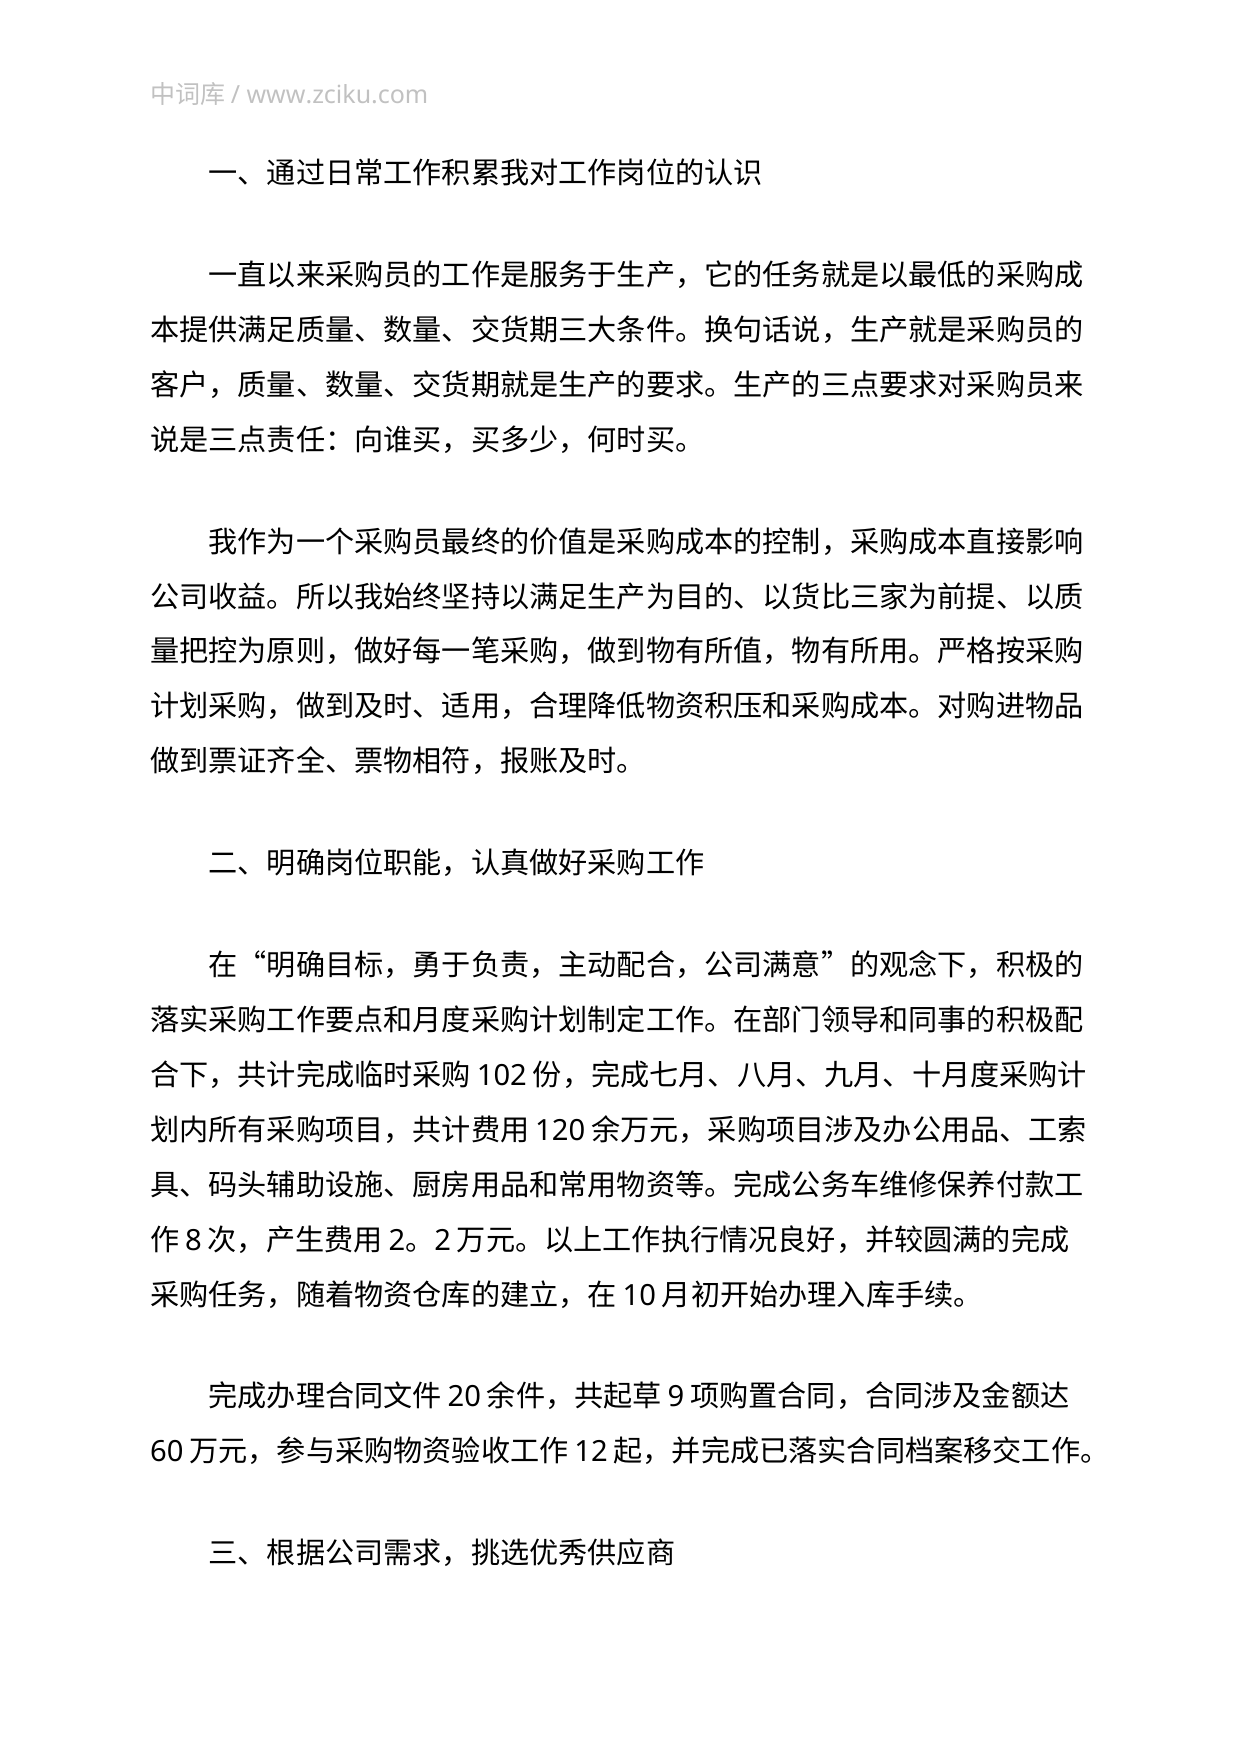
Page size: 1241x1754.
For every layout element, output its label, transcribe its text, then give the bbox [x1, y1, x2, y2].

text 我作为一个采购员最终的价值是采购成本的控制，采购成本直接影响公司收益。所以我始终坚持以满足生产为目的、以货比三家为前提、以质量把控为原则，做好每一笔采购，做到物有所值，物有所用。严格按采购计划采购，做到及时、适用，合理降低物资积压和采购成本。对购进物品做到票证齐全、票物相符，报账及时。 [150, 518, 1090, 780]
text 三、根据公司需求，挑选优秀供应商 [150, 1530, 1090, 1572]
text 二、明确岗位职能，认真做好采购工作 [150, 839, 1090, 882]
text 在“明确目标，勇于负责，主动配合，公司满意”的观念下，积极的落实采购工作要点和月度采购计划制定工作。在部门领导和同事的积极配合下，共计完成临时采购102份，完成七月、八月、九月、十月度采购计划内所有采购项目，共计费用120余万元，采购项目涉及办公用品、工索具、码头辅助设施、厨房用品和常用物资等。完成公务车维修保养付款工作8次，产生费用2。2万元。以上工作执行情况良好，并较圆满的完成采购任务，随着物资仓库的建立，在10月初开始办理入库手续。 [150, 941, 1090, 1313]
text 一、通过日常工作积累我对工作岗位的认识 [150, 150, 1090, 192]
text 一直以来采购员的工作是服务于生产，它的任务就是以最低的采购成本提供满足质量、数量、交货期三大条件。换句话说，生产就是采购员的客户，质量、数量、交货期就是生产的要求。生产的三点要求对采购员来说是三点责任：向谁买，买多少，何时买。 [150, 252, 1090, 459]
text 完成办理合同文件20余件，共起草9项购置合同，合同涉及金额达60万元，参与采购物资验收工作12起，并完成已落实合同档案移交工作。 [150, 1373, 1090, 1470]
